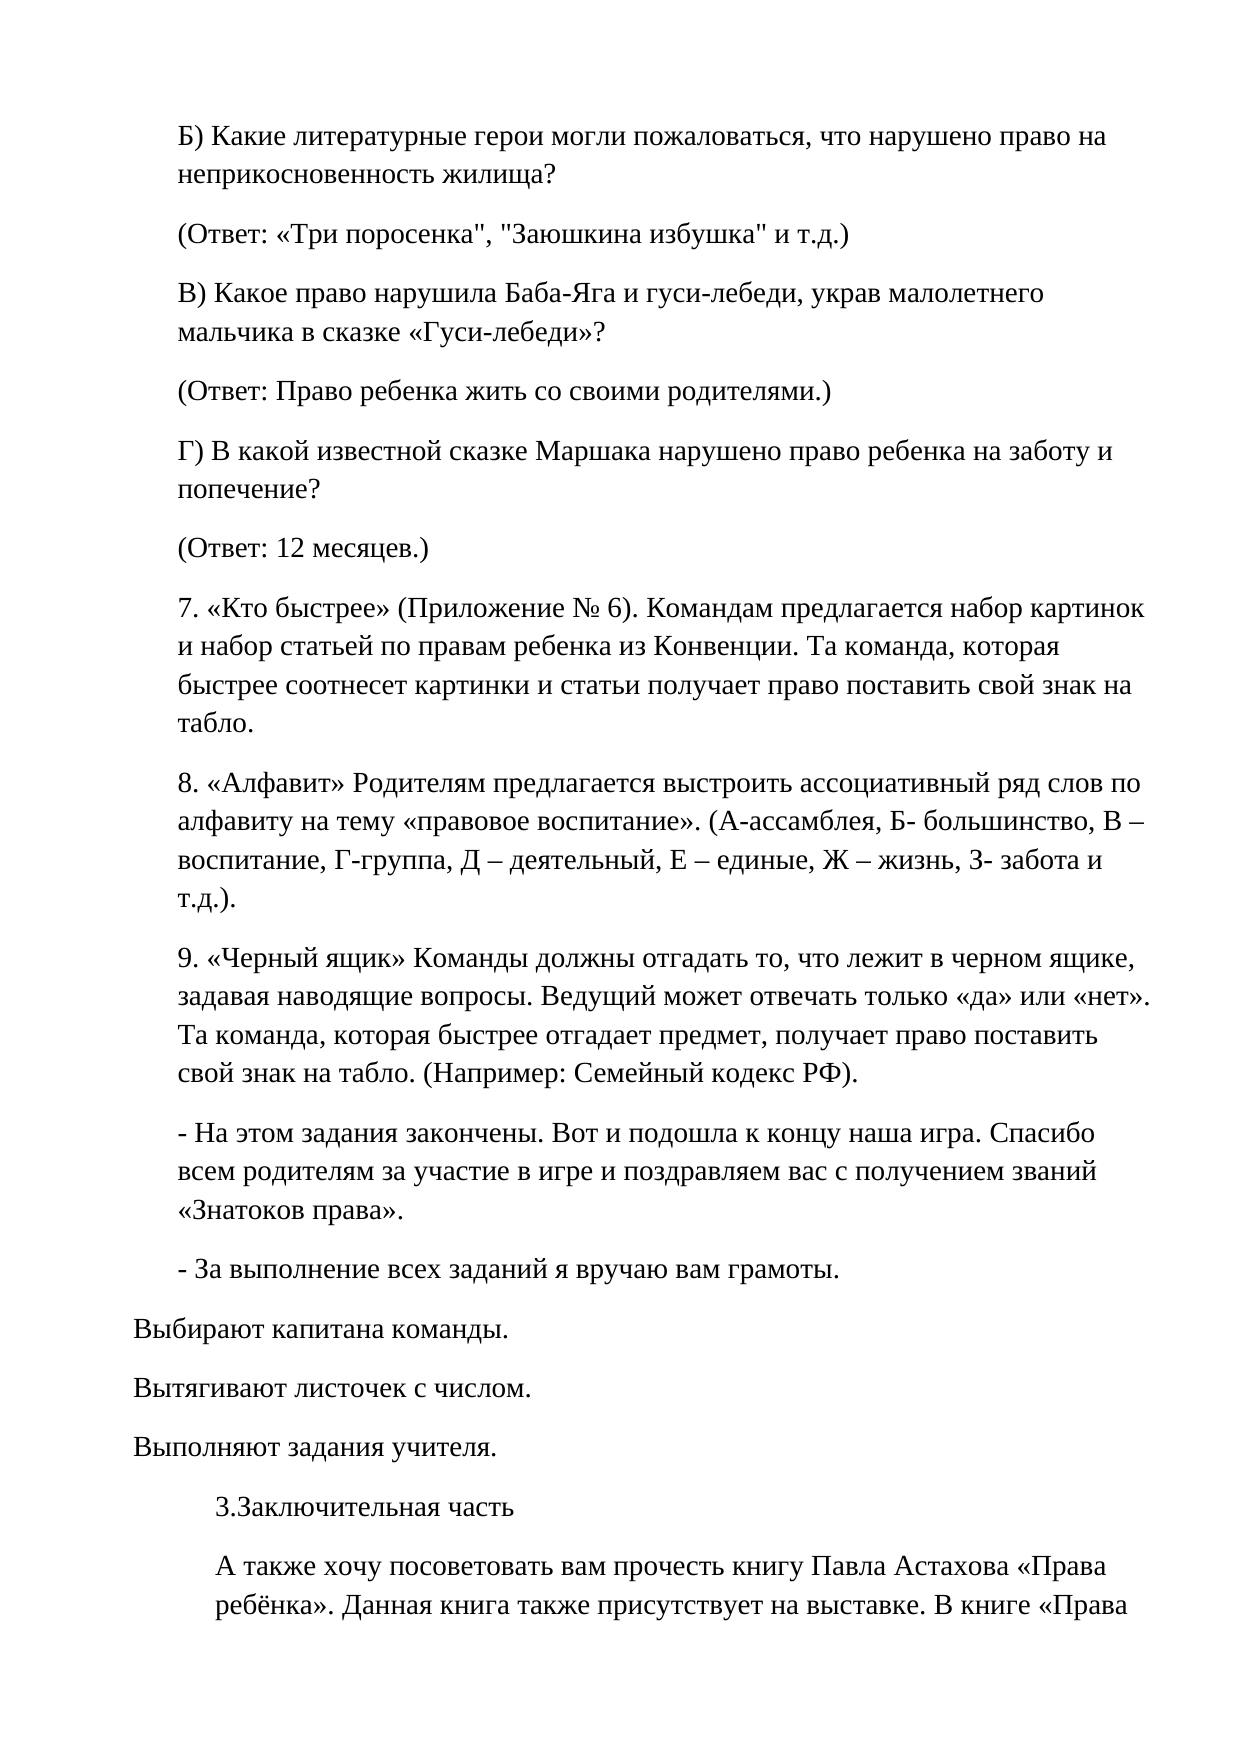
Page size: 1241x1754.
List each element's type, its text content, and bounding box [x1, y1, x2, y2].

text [215, 1548, 1152, 1620]
text Б) Какие литературные герои могли пожаловаться, что нарушено право на неприкосновенность жилища? [177, 118, 1152, 190]
text 8.​ «Алфавит» Родителям предлагается выстроить ассоциативный ряд слов по алфавиту на тему «правовое воспитание». (А-ассамблея, Б- большинство, В – воспитание, Г-группа, Д – деятельный, Е – единые, Ж – жизнь, З- забота и т.д.). [177, 765, 1152, 914]
text (Ответ: «Три поросенка", "Заюшкина избушка" и т.д.) [177, 216, 1152, 249]
text (Ответ: 12 месяцев.) [177, 531, 1152, 564]
text - За выполнение всех заданий я вручаю вам грамоты. [177, 1251, 1152, 1285]
text Выполняют задания учителя. [133, 1429, 1152, 1463]
text В) Какое право нарушила Баба-Яга и гуси-лебеди, украв малолетнего мальчика в сказке «Гуси-лебеди»? [177, 275, 1152, 347]
text Выбирают капитана команды. [133, 1311, 1152, 1344]
text 3.Заключительная часть [215, 1489, 1152, 1522]
text 7.​ «Кто быстрее» (Приложение № 6). Командам предлагается набор картинок и набор статьей по правам ребенка из Конвенции. Та команда, которая быстрее соотнесет картинки и статьи получает право поставить свой знак на табло. [177, 590, 1152, 739]
text Вытягивают листочек с числом. [133, 1370, 1152, 1404]
text - На этом задания закончены. Вот и подошла к концу наша игра. Спасибо всем родителям за участие в игре и поздравляем вас с получением званий «Знатоков права». [177, 1115, 1152, 1226]
text (Ответ: Право ребенка жить со своими родителями.) [177, 373, 1152, 407]
text Г) В какой известной сказке Маршака нарушено право ребенка на заботу и попечение? [177, 433, 1152, 505]
text 9.​ «Черный ящик» Команды должны отгадать то, что лежит в черном ящике, задавая наводящие вопросы. Ведущий может отвечать только «да» или «нет». Та команда, которая быстрее отгадает предмет, получает право поставить свой знак на табло. (Например: Семейный кодекс РФ). [177, 940, 1152, 1089]
